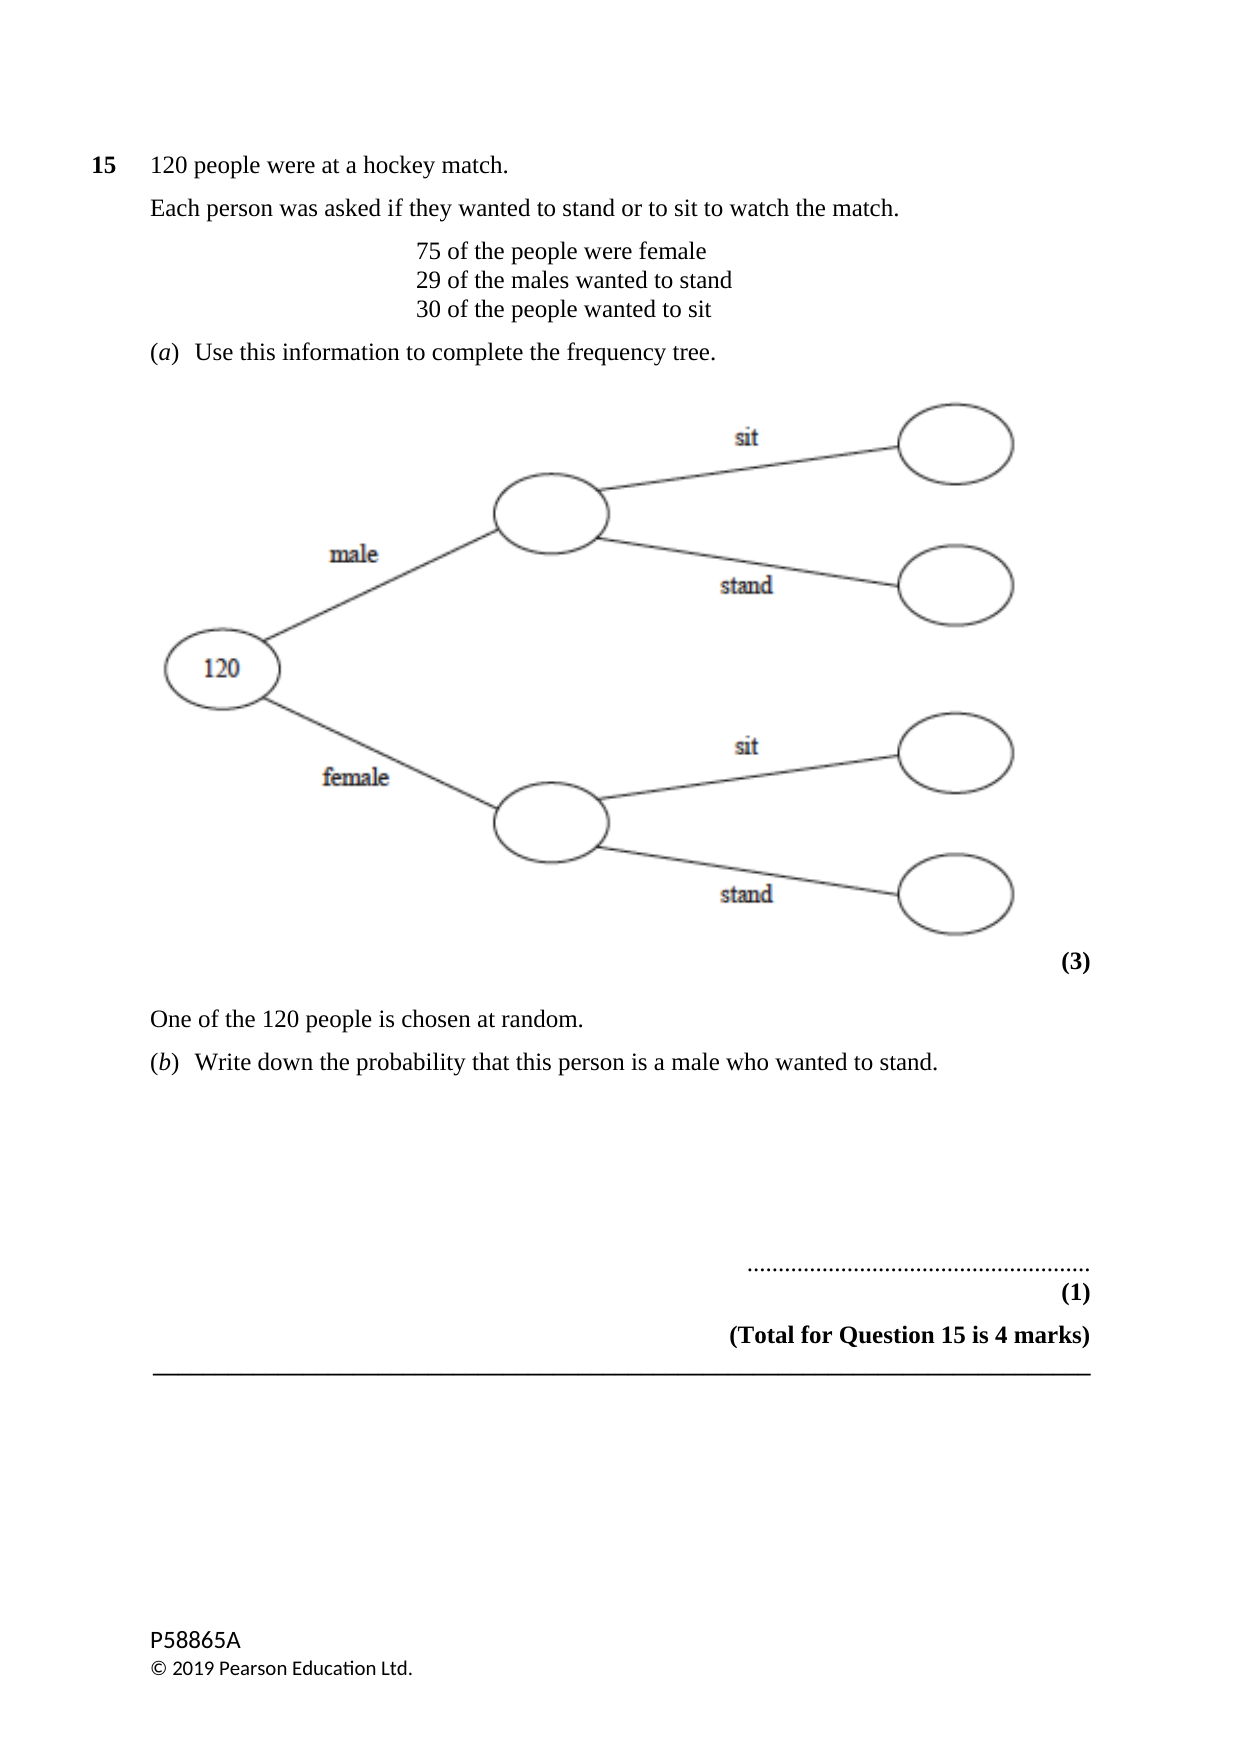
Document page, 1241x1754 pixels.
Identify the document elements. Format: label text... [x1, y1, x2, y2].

text (a) Use this information to complete the frequency tree. [150, 337, 1090, 366]
text (1) [150, 1277, 1090, 1306]
text ....................................................... [150, 1248, 1090, 1277]
text (Total for Question 15 is 4 marks) [150, 1320, 1090, 1349]
text (3) [150, 946, 1090, 975]
text 29 of the males wanted to stand [150, 265, 1090, 294]
text 15 120 people were at a hockey match. [91, 150, 1090, 179]
text ___________________________________________________________________________ [150, 1349, 1090, 1378]
text Each person was asked if they wanted to stand or to sit to watch the match. [150, 193, 1090, 222]
text 75 of the people were female [150, 236, 1090, 265]
picture [150, 394, 1021, 947]
text One of the 120 people is chosen at random. [150, 1004, 1090, 1033]
text (b) Write down the probability that this person is a male who wanted to stand. [150, 1047, 1090, 1076]
text 30 of the people wanted to sit [150, 294, 1090, 322]
